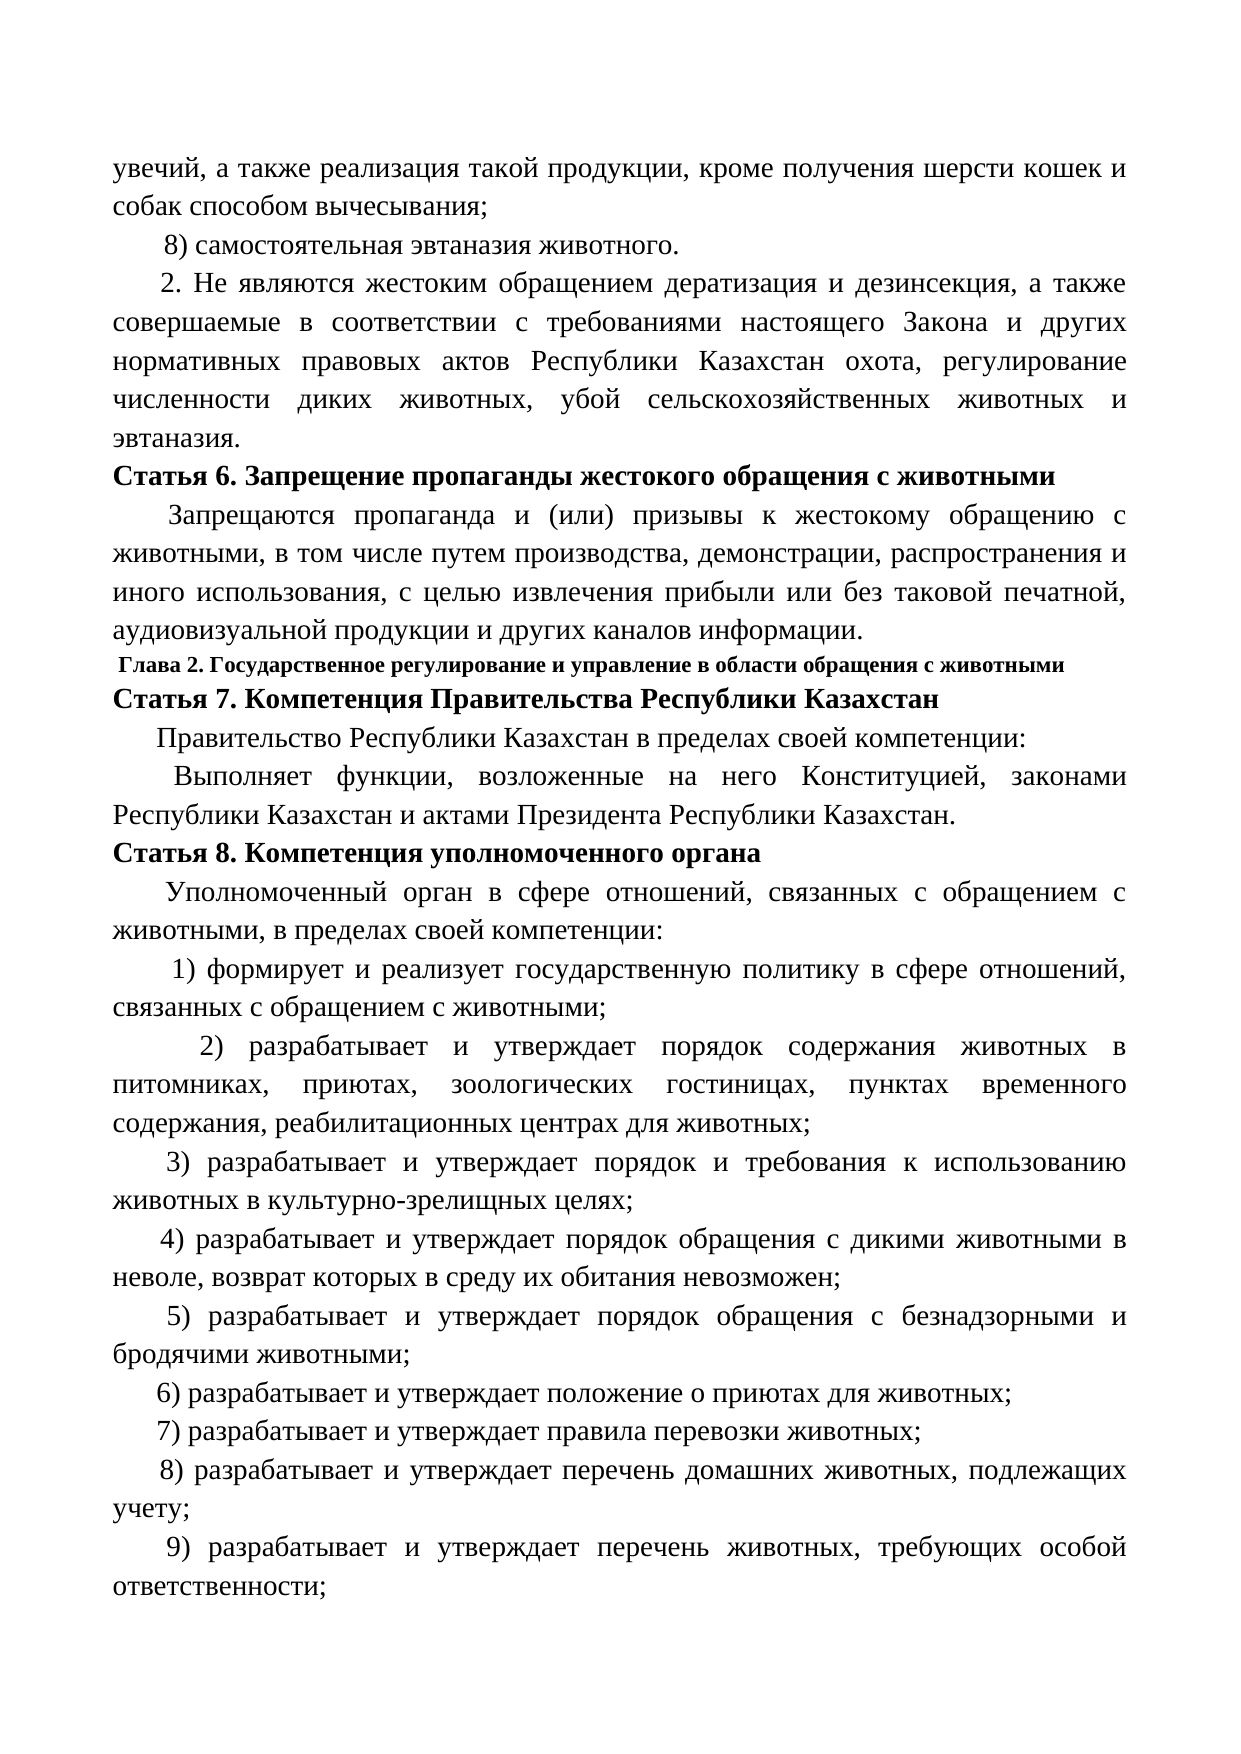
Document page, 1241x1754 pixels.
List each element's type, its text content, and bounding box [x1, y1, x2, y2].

text Статья 7. Компетенция Правительства Республики Казахстан [112, 681, 1128, 715]
text 8) самостоятельная эвтаназия животного. [112, 227, 1128, 261]
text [112, 150, 1128, 222]
text 6) разрабатывает и утверждает положение о приютах для животных; [112, 1375, 1128, 1408]
text Запрещаются пропаганда и (или) призывы к жестокому обращению с животными, в том числе путем производства, демонстрации, распространения и иного использования, с целью извлечения прибыли или без таковой печатной, аудиовизуальной продукции и других каналов информации. [112, 497, 1128, 646]
text Уполномоченный орган в сфере отношений, связанных с обращением с животными, в пределах своей компетенции: [112, 874, 1128, 946]
text 2) разрабатывает и утверждает порядок содержания животных в питомниках, приютах, зоологических гостиницах, пунктах временного содержания, реабилитационных центрах для животных; [112, 1028, 1128, 1139]
text 8) разрабатывает и утверждает перечень домашних животных, подлежащих учету; [112, 1452, 1128, 1524]
text 5) разрабатывает и утверждает порядок обращения с безнадзорными и бродячими животными; [112, 1298, 1128, 1370]
text 1) формирует и реализует государственную политику в сфере отношений, связанных с обращением с животными; [112, 951, 1128, 1023]
text Статья 8. Компетенция уполномоченного органа [112, 835, 1128, 869]
text 4) разрабатывает и утверждает порядок обращения с дикими животными в неволе, возврат которых в среду их обитания невозможен; [112, 1221, 1128, 1293]
text 7) разрабатывает и утверждает правила перевозки животных; [112, 1413, 1128, 1447]
text Статья 6. Запрещение пропаганды жестокого обращения с животными [112, 458, 1128, 492]
text 9) разрабатывает и утверждает перечень животных, требующих особой ответственности; [112, 1529, 1128, 1601]
text 3) разрабатывает и утверждает порядок и требования к использованию животных в культурно-зрелищных целях; [112, 1144, 1128, 1216]
text Правительство Республики Казахстан в пределах своей компетенции: [112, 720, 1128, 753]
text Выполняет функции, возложенные на него Конституцией, законами Республики Казахстан и актами Президента Республики Казахстан. [112, 758, 1128, 830]
text 2. Не являются жестоким обращением дератизация и дезинсекция, а также совершаемые в соответствии с требованиями настоящего Закона и других нормативных правовых актов Республики Казахстан охота, регулирование численности диких животных, убой сельскохозяйственных животных и эвтаназия. [112, 266, 1128, 453]
text Глава 2. Государственное регулирование и управление в области обращения с животными [112, 651, 1128, 677]
